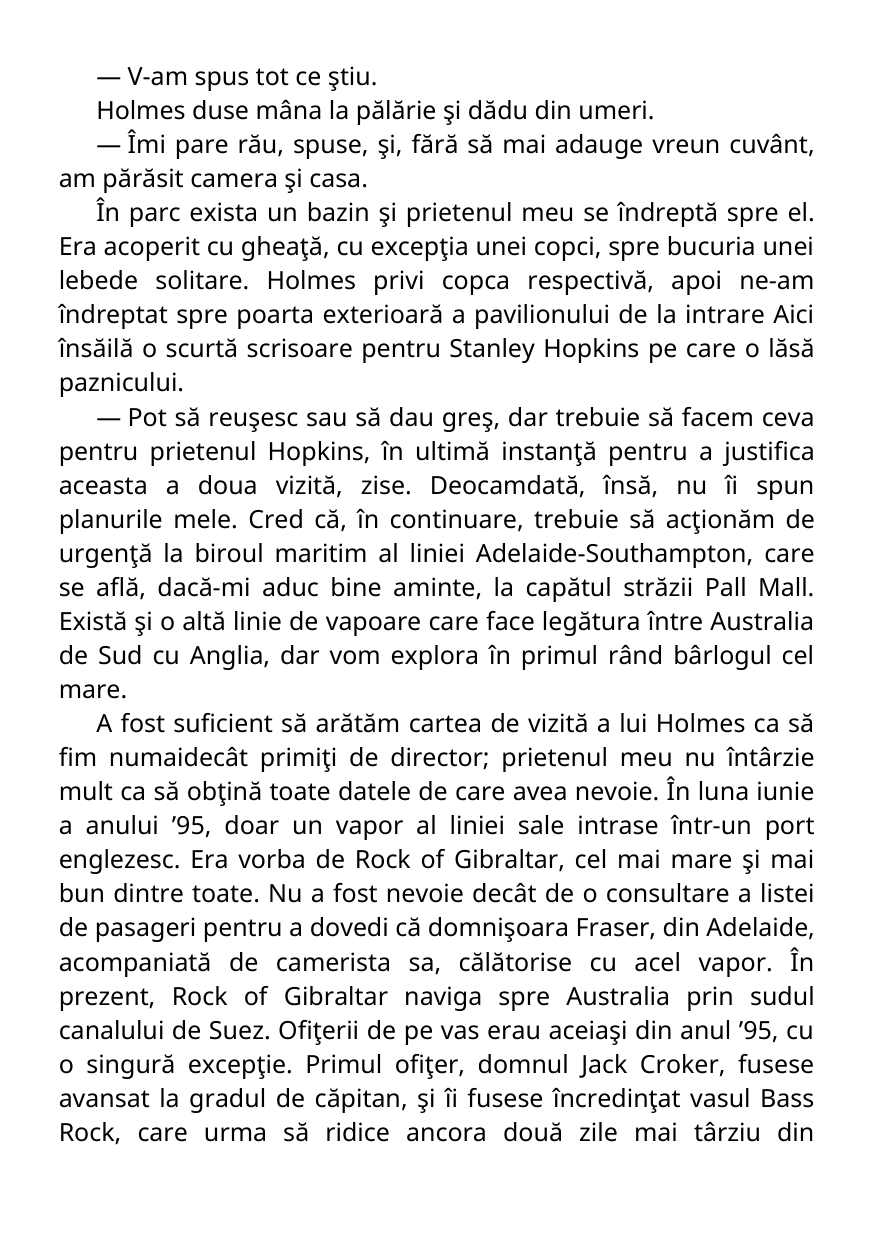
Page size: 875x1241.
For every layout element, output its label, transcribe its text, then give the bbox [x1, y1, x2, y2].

text În parc exista un bazin şi prietenul meu se îndreptă spre el. Era acoperit cu gheaţă, cu excepţia unei copci, spre bucuria unei lebede solitare. Holmes privi copca respectivă, apoi ne-am îndreptat spre poarta exterioară a pavilionului de la intrare Aici însăilă o scurtă scrisoare pentru Stanley Hopkins pe care o lăsă paznicului. [58, 195, 816, 399]
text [58, 706, 816, 1148]
text — Pot să reuşesc sau să dau greş, dar trebuie să facem ceva pentru prietenul Hopkins, în ultimă instanţă pentru a justifica aceasta a doua vizită, zise. Deocamdată, însă, nu îi spun planurile mele. Cred că, în continuare, trebuie să acţionăm de urgenţă la biroul maritim al liniei Adelaide-Southampton, care se află, dacă-mi aduc bine aminte, la capătul străzii Pall Mall. Există şi o altă linie de vapoare care face legătura între Australia de Sud cu Anglia, dar vom explora în primul rând bârlogul cel mare. [58, 399, 816, 706]
text Holmes duse mâna la pălărie şi dădu din umeri. [58, 93, 816, 127]
text — Îmi pare rău, spuse, şi, fără să mai adauge vreun cuvânt, am părăsit camera şi casa. [58, 127, 816, 195]
text — V-am spus tot ce ştiu. [58, 58, 816, 93]
